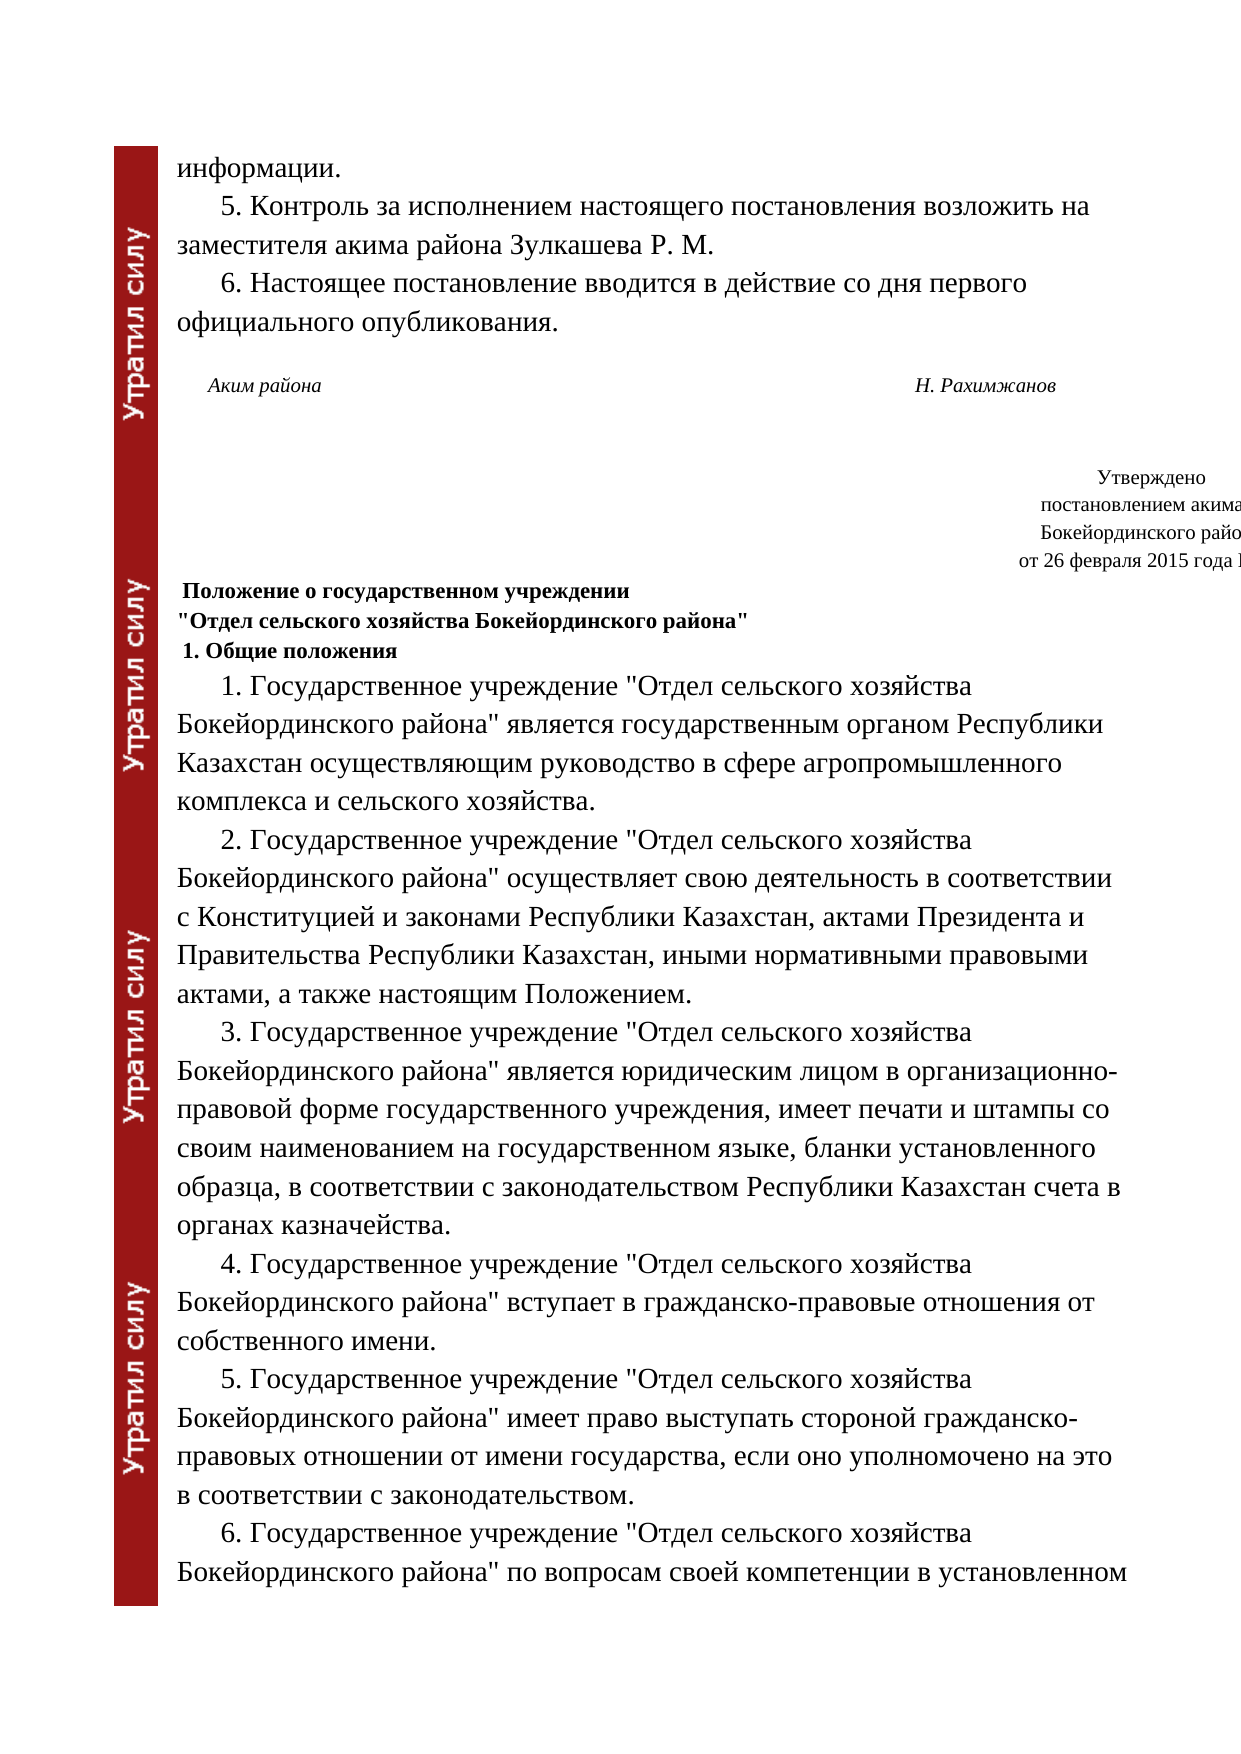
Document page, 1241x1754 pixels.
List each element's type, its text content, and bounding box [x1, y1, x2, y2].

picture [114, 1588, 158, 1606]
picture [114, 368, 158, 372]
picture [114, 664, 158, 668]
text Положение о государственном учреждении "Отдел сельского хозяйства Бокейординского района" [112, 577, 1128, 634]
text 1. Общие положения [112, 637, 1128, 664]
picture [114, 403, 158, 463]
table_header Утверждено постановлением акимата Бокейординского района от 26 февраля 2015 года № 26 [912, 463, 1240, 577]
table_header Аким района [101, 372, 913, 403]
picture [114, 146, 158, 150]
table_header [101, 463, 912, 577]
table_header Н. Рахимжанов [913, 372, 1240, 403]
